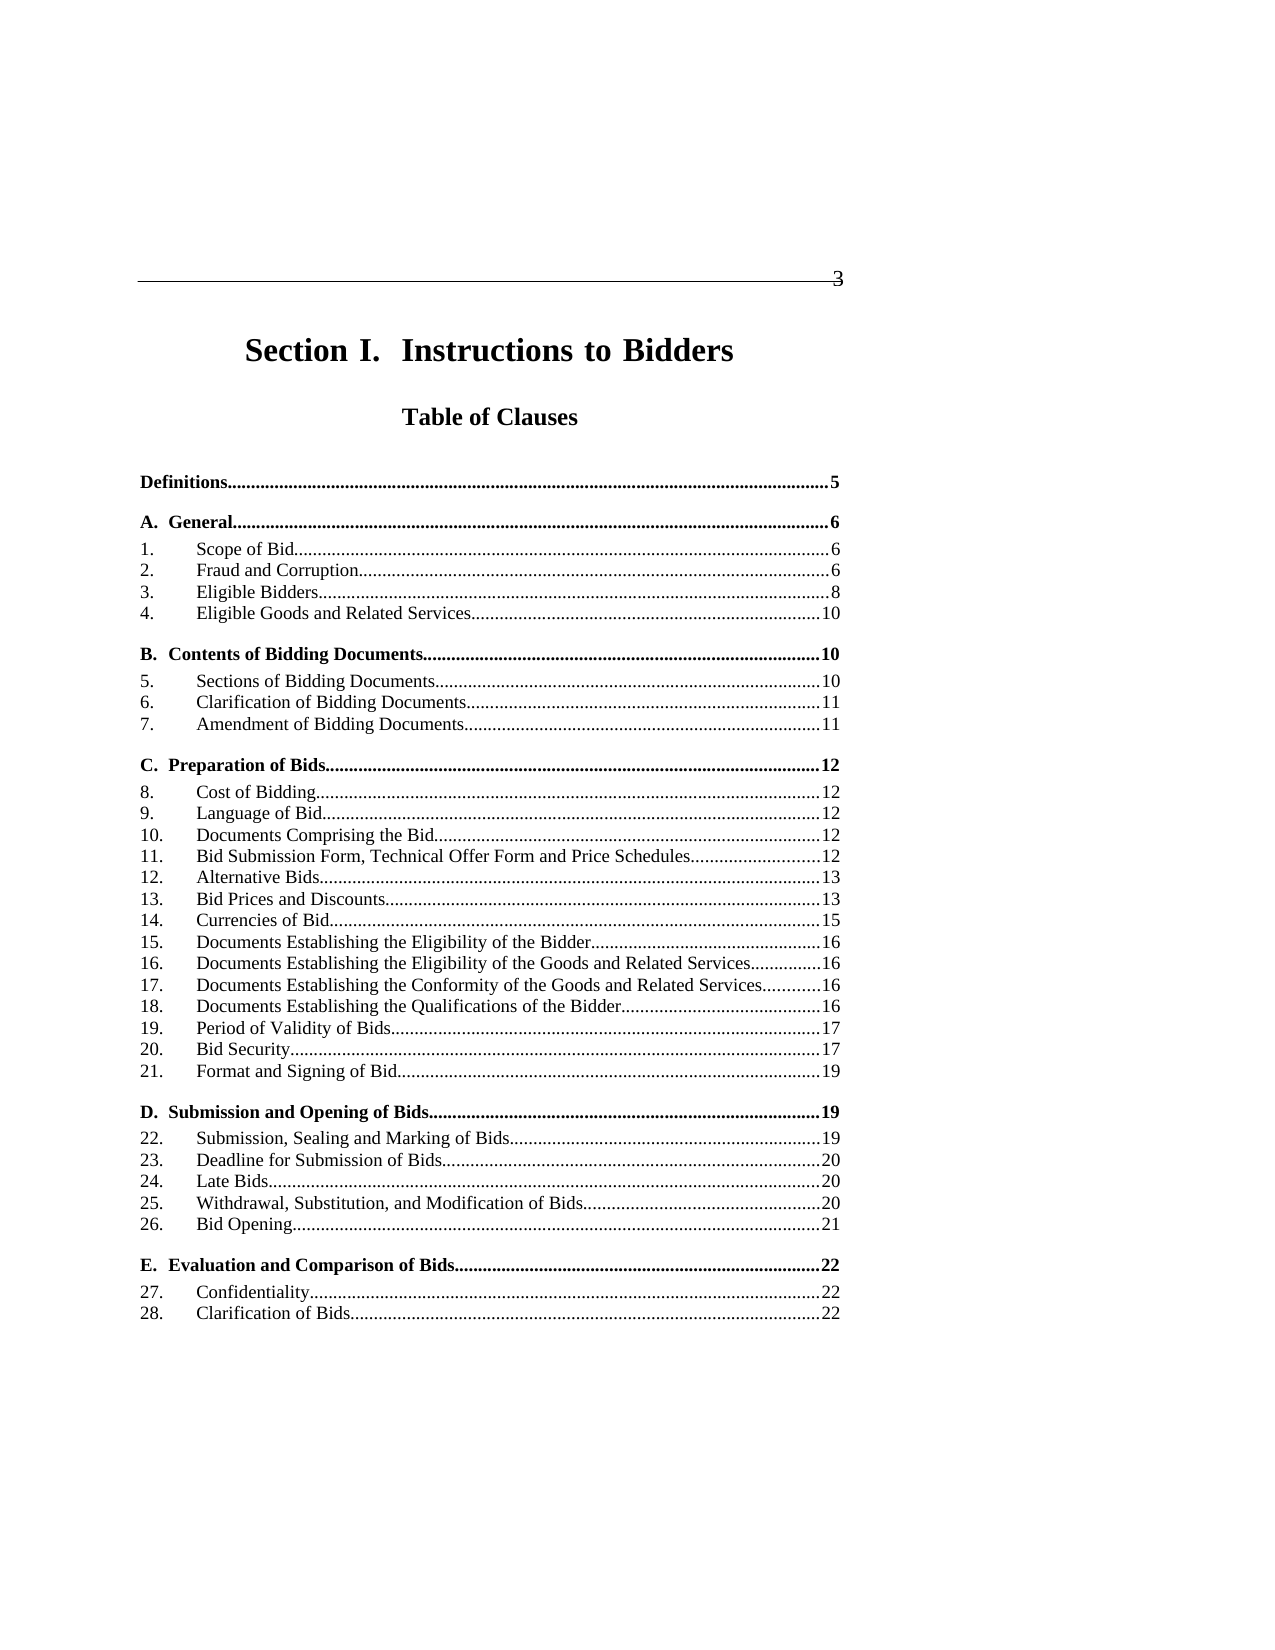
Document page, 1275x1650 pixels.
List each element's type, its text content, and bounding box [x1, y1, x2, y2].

list Documents Establishing the Qualifications of the Bidder 16 [140, 996, 1096, 1017]
list Submission and Opening of Bids 19 [140, 1101, 1096, 1122]
list Deadline for Submission of Bids 20 [140, 1149, 1096, 1171]
text Definitions 5 [140, 471, 1096, 492]
list Evaluation and Comparison of Bids 22 [140, 1254, 1096, 1276]
list Cost of Bidding 12 [140, 781, 1096, 802]
list Eligible Bidders 8 [140, 581, 1096, 602]
list Period of Validity of Bids 17 [140, 1017, 1096, 1038]
list Documents Establishing the Conformity of the Goods and Related Services 16 [140, 974, 1096, 996]
list Documents Comprising the Bid 12 [140, 824, 1096, 845]
list Fraud and Corruption 6 [140, 559, 1096, 581]
list Clarification of Bids 22 [140, 1303, 1096, 1324]
list Bid Submission Form, Technical Offer Form and Price Schedules 12 [140, 845, 1096, 867]
list Bid Prices and Discounts 13 [140, 888, 1096, 910]
list Late Bids 20 [140, 1171, 1096, 1192]
list Withdrawal, Substitution, and Modification of Bids 20 [140, 1192, 1096, 1213]
list Documents Establishing the Eligibility of the Bidder 16 [140, 931, 1096, 953]
list Bid Security 17 [140, 1038, 1096, 1060]
list Scope of Bid 6 [140, 538, 1096, 559]
list Contents of Bidding Documents 10 [140, 643, 1096, 664]
list Clarification of Bidding Documents 11 [140, 692, 1096, 713]
list Alternative Bids 13 [140, 867, 1096, 888]
list Currencies of Bid 15 [140, 910, 1096, 931]
list Documents Establishing the Eligibility of the Goods and Related Services 16 [140, 953, 1096, 974]
subtitle Section I. Instructions to Bidders [161, 330, 817, 369]
subtitle Table of Clauses [162, 402, 817, 431]
list General 6 [140, 511, 1096, 532]
list Amendment of Bidding Documents 11 [140, 713, 1096, 735]
list Format and Signing of Bid 19 [140, 1060, 1096, 1081]
list Sections of Bidding Documents 10 [140, 670, 1096, 692]
list Language of Bid 12 [140, 802, 1096, 824]
list Bid Opening 21 [140, 1213, 1096, 1235]
list Submission, Sealing and Marking of Bids 19 [140, 1128, 1096, 1149]
list Confidentiality 22 [140, 1281, 1096, 1303]
list Eligible Goods and Related Services 10 [140, 602, 1096, 624]
list Preparation of Bids 12 [140, 754, 1096, 775]
